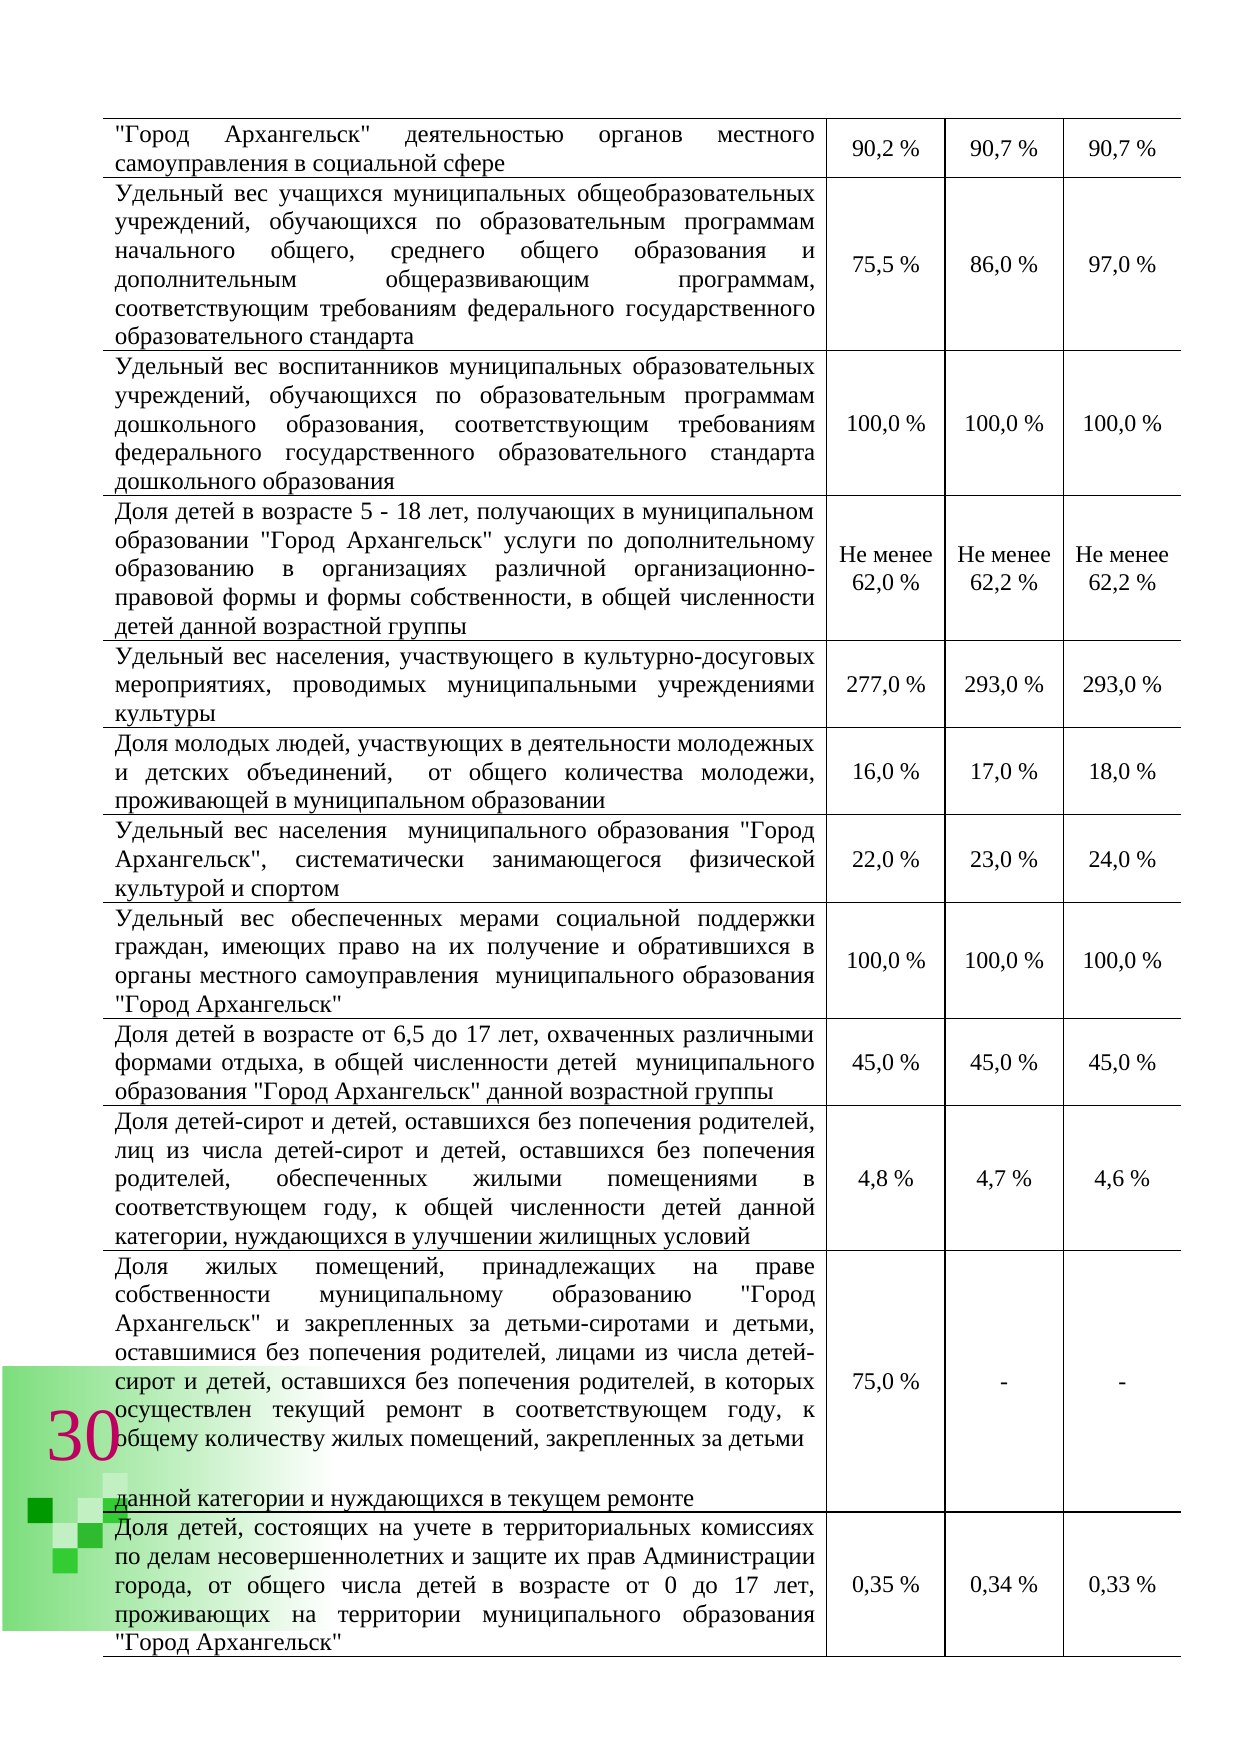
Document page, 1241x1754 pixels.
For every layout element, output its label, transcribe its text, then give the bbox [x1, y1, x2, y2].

table_cell Доля детей-сирот и детей, оставшихся без попечения родителей, лиц из числа детей-сирот и детей, оставшихся без попечения родителей, обеспеченных жилыми помещениями в соответствующем году, к общей численности детей данной категории, нуждающихся в улучшении жилищных условий [103, 1106, 826, 1250]
table_cell Удельный вес населения, участвующего в культурно-досуговых мероприятиях, проводимых муниципальными учреждениями культуры [103, 641, 826, 727]
table_cell Удельный вес воспитанников муниципальных образовательных учреждений, обучающихся по образовательным программам дошкольного образования, соответствующим требованиям федерального государственного образовательного стандарта дошкольного образования [103, 351, 826, 495]
table_cell Удельный вес учащихся муниципальных общеобразовательных учреждений, обучающихся по образовательным программам начального общего, среднего общего образования и дополнительным общеразвивающим программам, соответствующим требованиям федерального государственного образовательного стандарта [103, 178, 826, 350]
table_cell 86,0 % [946, 178, 1063, 350]
table_cell 45,0 % [946, 1019, 1063, 1105]
table_cell 75,5 % [827, 178, 944, 350]
table_cell Не менее 62,2 % [1064, 496, 1181, 640]
table_cell 97,0 % [1064, 178, 1181, 350]
table_cell 293,0 % [946, 641, 1063, 727]
table_cell Доля детей в возрасте 5 - 18 лет, получающих в муниципальном образовании "Город Архангельск" услуги по дополнительному образованию в организациях различной организационно-правовой формы и формы собственности, в общей численности детей данной возрастной группы [103, 496, 826, 640]
table_cell Удельный вес населения муниципального образования "Город Архангельск", систематически занимающегося физической культурой и спортом [103, 815, 826, 902]
table_cell 4,6 % [1064, 1106, 1181, 1250]
table_cell 17,0 % [946, 728, 1063, 814]
table_cell 4,8 % [827, 1106, 944, 1250]
table_cell 45,0 % [1064, 1019, 1181, 1105]
table_cell Не менее 90,7 % [946, 119, 1063, 177]
table_cell - [946, 1251, 1063, 1511]
table_cell 22,0 % [827, 815, 944, 902]
table_cell Не менее 90,2 % [827, 119, 944, 177]
table_cell 24,0 % [1064, 815, 1181, 902]
table_cell 16,0 % [827, 728, 944, 814]
table_cell Не менее 90,7 % [1064, 119, 1181, 177]
table_cell 0,34 % [946, 1513, 1063, 1656]
table_cell 0,33 % [1064, 1513, 1181, 1656]
table_cell Удельный вес обеспеченных мерами социальной поддержки граждан, имеющих право на их получение и обратившихся в органы местного самоуправления муниципального образования "Город Архангельск" [103, 903, 826, 1018]
table_cell 277,0 % [827, 641, 944, 727]
table_cell Доля жилых помещений, принадлежащих на праве собственности муниципальному образованию "Город Архангельск" и закрепленных за детьми-сиротами и детьми, оставшимися без попечения родителей, лицами из числа детей-сирот и детей, оставшихся без попечения родителей, в которых осуществлен текущий ремонт в соответствующем году, к общему количеству жилых помещений, закрепленных за детьми данной категории и нуждающихся в текущем ремонте [103, 1251, 826, 1511]
table_cell 100,0 % [1064, 351, 1181, 495]
table_cell 45,0 % [827, 1019, 944, 1105]
table_cell 4,7 % [946, 1106, 1063, 1250]
table_cell Не менее 62,2 % [946, 496, 1063, 640]
table_cell 100,0 % [827, 903, 944, 1018]
table_cell 23,0 % [946, 815, 1063, 902]
table_cell 75,0 % [827, 1251, 944, 1511]
table_cell Доля молодых людей, участвующих в деятельности молодежных и детских объединений, от общего количества молодежи, проживающей в муниципальном образовании [103, 728, 826, 814]
table_cell 100,0 % [827, 351, 944, 495]
table_cell 293,0 % [1064, 641, 1181, 727]
table_cell 0,35 % [827, 1513, 944, 1656]
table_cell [103, 119, 826, 177]
table_cell 18,0 % [1064, 728, 1181, 814]
table_cell - [1064, 1251, 1181, 1511]
table_cell Доля детей в возрасте от 6,5 до 17 лет, охваченных различными формами отдыха, в общей численности детей муниципального образования "Город Архангельск" данной возрастной группы [103, 1019, 826, 1105]
table_cell 100,0 % [1064, 903, 1181, 1018]
table_cell 100,0 % [946, 903, 1063, 1018]
table_cell 100,0 % [946, 351, 1063, 495]
table_cell Доля детей, состоящих на учете в территориальных комиссиях по делам несовершеннолетних и защите их прав Администрации города, от общего числа детей в возрасте от 0 до 17 лет, проживающих на территории муниципального образования "Город Архангельск" [103, 1513, 826, 1656]
table_cell Не менее 62,0 % [827, 496, 944, 640]
